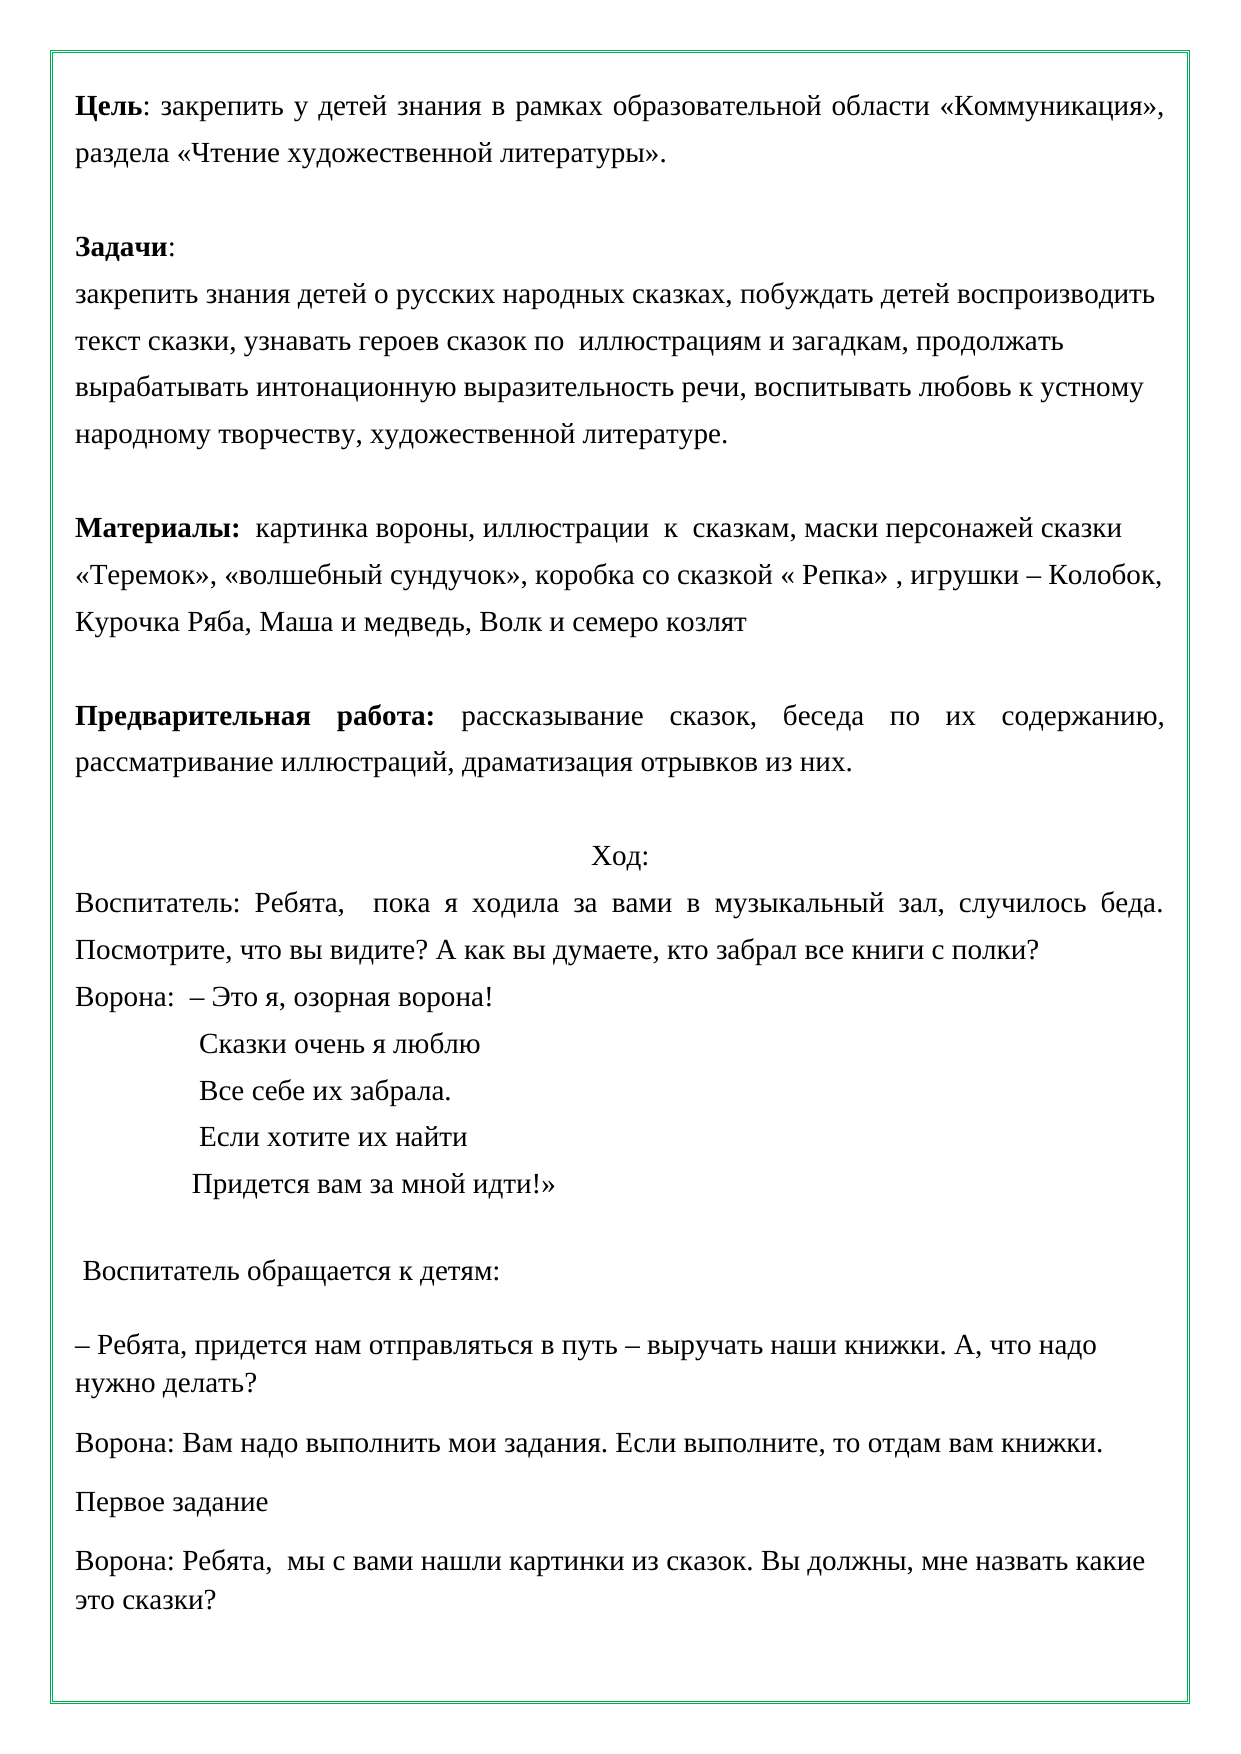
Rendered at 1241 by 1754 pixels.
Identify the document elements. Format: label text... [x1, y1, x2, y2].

text Воспитатель: Ребята, пока я ходила за вами в музыкальный зал, случилось беда. Посмотрите, что вы видите? А как вы думаете, кто забрал все книги с полки? [75, 872, 1165, 966]
text Ворона: Вам надо выполнить мои задания. Если выполните, то отдам вам книжки. [75, 1425, 1165, 1458]
text Сказки очень я люблю [75, 1012, 1165, 1059]
text Первое задание [75, 1484, 1165, 1518]
text Материалы: картинка вороны, иллюстрации к сказкам, маски персонажей сказки «Теремок», «волшебный сундучок», коробка со сказкой « Репка» , игрушки – Колобок, Курочка Ряба, Маша и медведь, Волк и семеро козлят [75, 497, 1165, 637]
text Если хотите их найти [75, 1106, 1165, 1153]
text – Ребята, придется нам отправляться в путь – выручать наши книжки. А, что надо нужно делать? [75, 1327, 1165, 1399]
text Ход: [75, 825, 1165, 872]
text Придется вам за мной идти!» [75, 1153, 1165, 1200]
text Ворона: Ребята, мы с вами нашли картинки из сказок. Вы должны, мне назвать какие это сказки? [75, 1543, 1165, 1616]
text Задачи: [75, 216, 1165, 262]
text Ворона: – Это я, озорная ворона! [75, 966, 1165, 1012]
text Все себе их забрала. [75, 1059, 1165, 1106]
text Предварительная работа: рассказывание сказок, беседа по их содержанию, рассматривание иллюстраций, драматизация отрывков из них. [75, 684, 1165, 778]
text закрепить знания детей о русских народных сказках, побуждать детей воспроизводить текст сказки, узнавать героев сказок по иллюстрациям и загадкам, продолжать вырабатывать интонационную выразительность речи, воспитывать любовь к устному народному творчеству, художественной литературе. [75, 262, 1165, 450]
text Цель: закрепить у детей знания в рамках образовательной области «Коммуникация», раздела «Чтение художественной литературы». [75, 75, 1165, 169]
text Воспитатель обращается к детям: [75, 1240, 1165, 1287]
